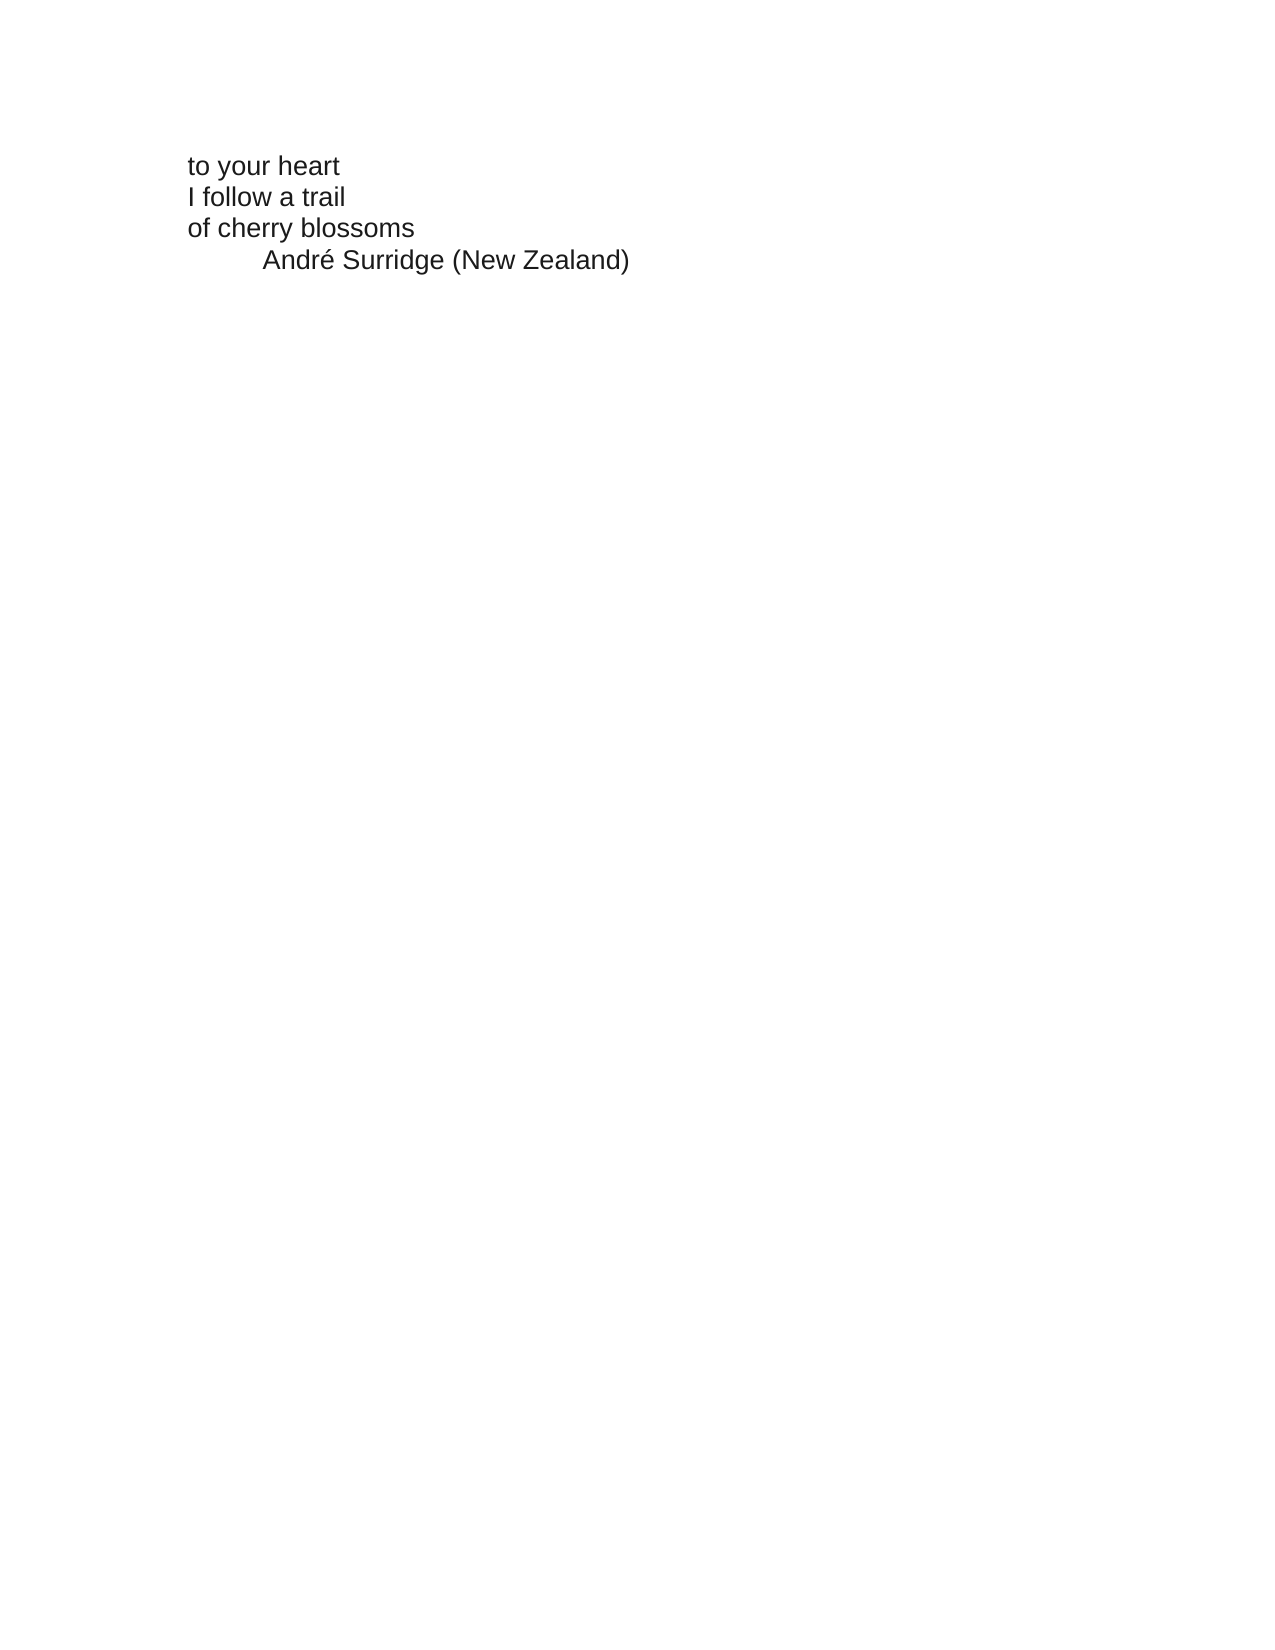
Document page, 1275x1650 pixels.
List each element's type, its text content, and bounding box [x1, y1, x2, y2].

text I follow a trail [187, 181, 1087, 212]
text to your heart [187, 150, 1087, 181]
text André Surridge (New Zealand) [187, 244, 1087, 275]
text of cherry blossoms [187, 212, 1087, 244]
